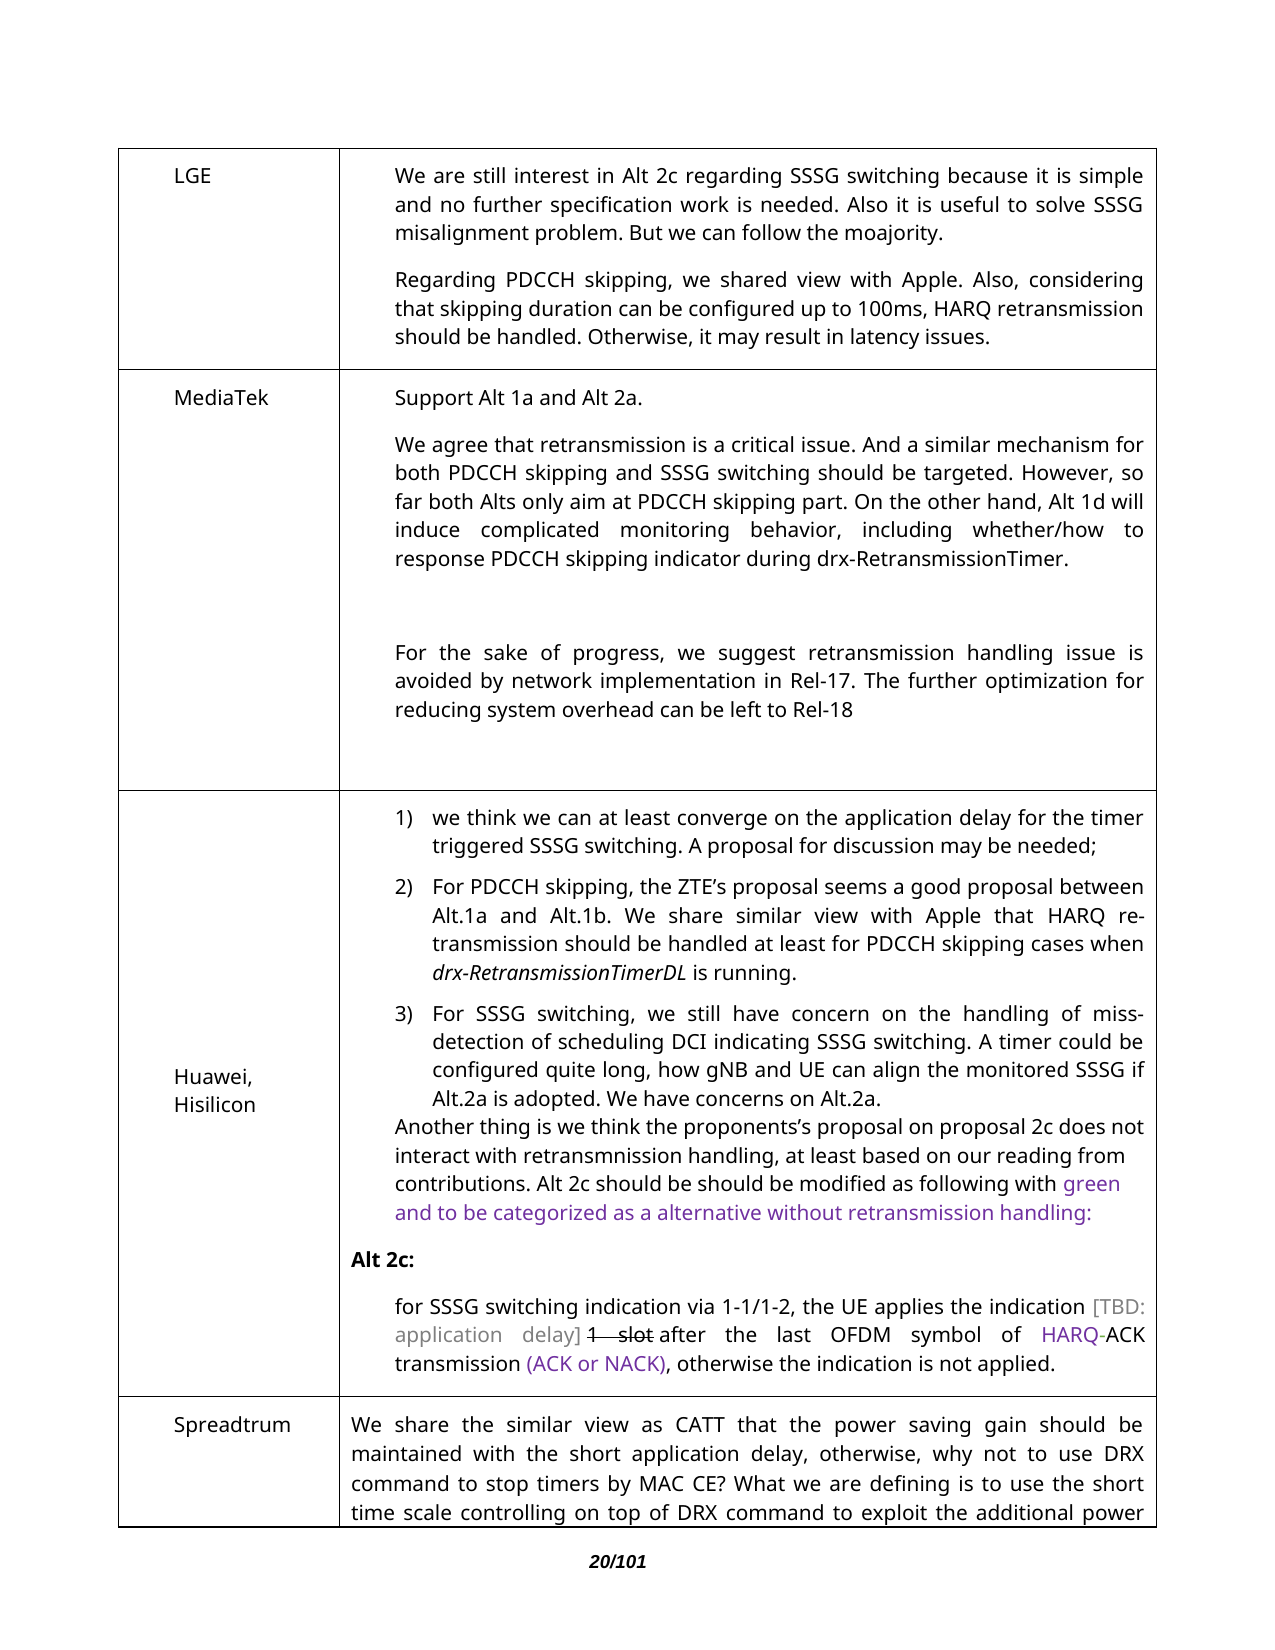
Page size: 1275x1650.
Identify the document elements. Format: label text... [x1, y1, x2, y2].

table_cell Spreadtrum [119, 1397, 339, 1526]
table_cell Huawei, Hisilicon [119, 791, 339, 1396]
table_cell Support Alt 1a and Alt 2a. We agree that retransmission is a critical issue. And a similar mechanism for both PDCCH skipping and SSSG switching should be targeted. However, so far both Alts only aim at PDCCH skipping part. On the other hand, Alt 1d will induce complicated monitoring behavior, including whether/how to response PDCCH skipping indicator during drx-RetransmissionTimer. For the sake of progress, we suggest retransmission handling issue is avoided by network implementation in Rel-17. The further optimization for reducing system overhead can be left to Rel-18 [340, 370, 1156, 789]
table_cell we think we can at least converge on the application delay for the timer triggered SSSG switching. A proposal for discussion may be needed; For PDCCH skipping, the ZTE’s proposal seems a good proposal between Alt.1a and Alt.1b. We share similar view with Apple that HARQ re-transmission should be handled at least for PDCCH skipping cases when drx-RetransmissionTimerDL is running. For SSSG switching, we still have concern on the handling of miss-detection of scheduling DCI indicating SSSG switching. A timer could be configured quite long, how gNB and UE can align the monitored SSSG if Alt.2a is adopted. We have concerns on Alt.2a. Another thing is we think the proponents’s proposal on proposal 2c does not interact with retransmnission handling, at least based on our reading from contributions. Alt 2c should be should be modified as following with green and to be categorized as a alternative without retransmission handling: Alt 2c: for SSSG switching indication via 1-1/1-2, the UE applies the indication [TBD: application delay] 1 slot after the last OFDM symbol of HARQ-ACK transmission (ACK or NACK), otherwise the indication is not applied. [340, 791, 1156, 1396]
table_cell MediaTek [119, 370, 339, 789]
table_cell We are still interest in Alt 2c regarding SSSG switching because it is simple and no further specification work is needed. Also it is useful to solve SSSG misalignment problem. But we can follow the moajority. Regarding PDCCH skipping, we shared view with Apple. Also, considering that skipping duration can be configured up to 100ms, HARQ retransmission should be handled. Otherwise, it may result in latency issues. [340, 149, 1156, 369]
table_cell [340, 1397, 1156, 1526]
table_cell LGE [119, 149, 339, 369]
